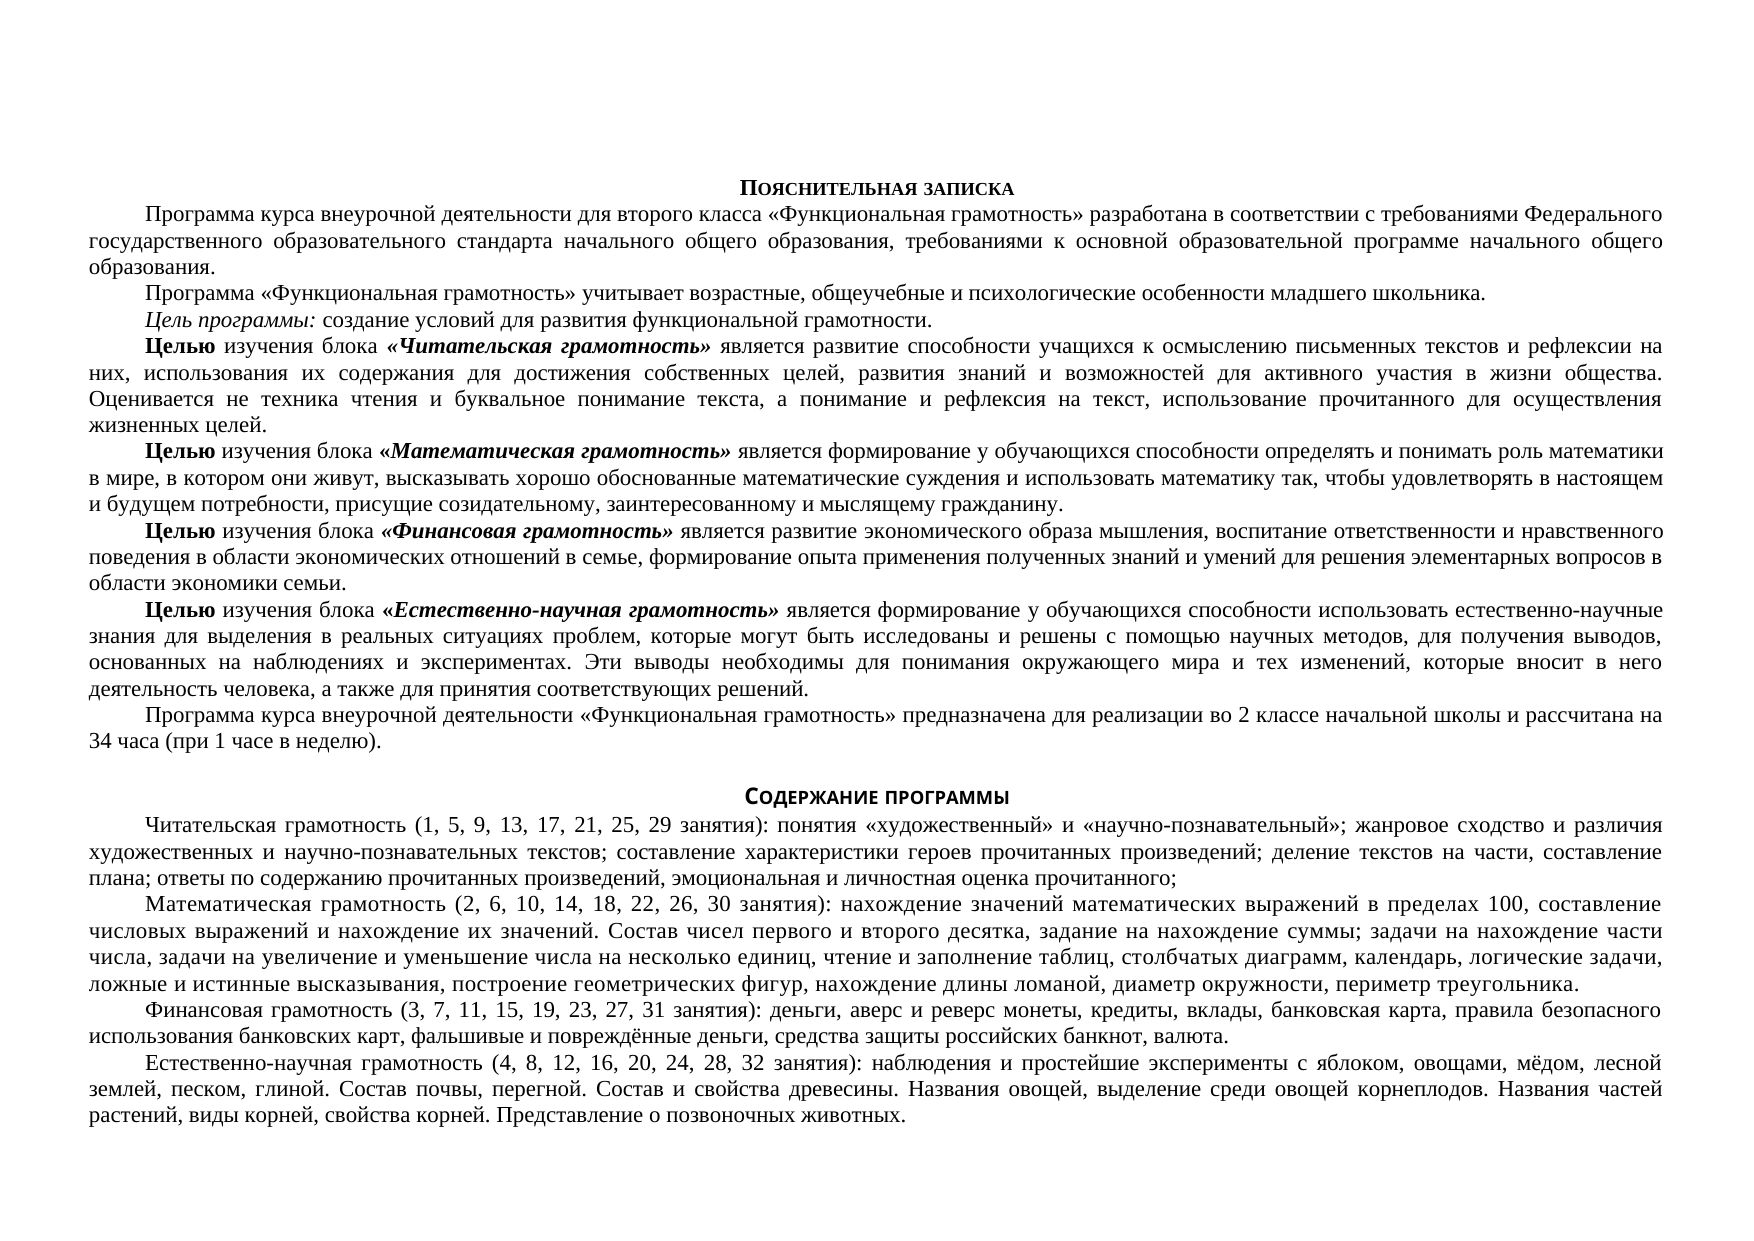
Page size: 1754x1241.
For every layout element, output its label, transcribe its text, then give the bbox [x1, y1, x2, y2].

text Читательская грамотность (1, 5, 9, 13, 17, 21, 25, 29 занятия): понятия «художественный» и «научно-познавательный»; жанровое сходство и различия художественных и научно-познавательных текстов; составление характеристики героев прочитанных произведений; деление текстов на части, составление плана; ответы по содержанию прочитанных произведений, эмоциональная и личностная оценка прочитанного; [89, 811, 1665, 891]
text Содержание программы [89, 780, 1665, 811]
text Пояснительная записка [89, 174, 1665, 200]
text Математическая грамотность (2, 6, 10, 14, 18, 22, 26, 30 занятия): нахождение значений математических выражений в пределах 100, составление числовых выражений и нахождение их значений. Состав чисел первого и второго десятка, задание на нахождение суммы; задачи на нахождение части числа, задачи на увеличение и уменьшение числа на несколько единиц, чтение и заполнение таблиц, столбчатых диаграмм, календарь, логические задачи, ложные и истинные высказывания, построение геометрических фигур, нахождение длины ломаной, диаметр окружности, периметр треугольника. [89, 891, 1665, 996]
text Цель программы: создание условий для развития функциональной грамотности. [89, 306, 1665, 332]
text Финансовая грамотность (3, 7, 11, 15, 19, 23, 27, 31 занятия): деньги, аверс и реверс монеты, кредиты, вклады, банковская карта, правила безопасного использования банковских карт, фальшивые и повреждённые деньги, средства защиты российских банкнот, валюта. [89, 996, 1665, 1049]
text Целью изучения блока «Финансовая грамотность» является развитие экономического образа мышления, воспитание ответственности и нравственного поведения в области экономических отношений в семье, формирование опыта применения полученных знаний и умений для решения элементарных вопросов в области экономики семьи. [89, 517, 1665, 596]
text Естественно-научная грамотность (4, 8, 12, 16, 20, 24, 28, 32 занятия): наблюдения и простейшие эксперименты с яблоком, овощами, мёдом, лесной землей, песком, глиной. Состав почвы, перегной. Состав и свойства древесины. Названия овощей, выделение среди овощей корнеплодов. Названия частей растений, виды корней, свойства корней. Представление о позвоночных животных. [89, 1049, 1665, 1128]
text Программа «Функциональная грамотность» учитывает возрастные, общеучебные и психологические особенности младшего школьника. [89, 279, 1665, 306]
text Целью изучения блока «Математическая грамотность» является формирование у обучающихся способности определять и понимать роль математики в мире, в котором они живут, высказывать хорошо обоснованные математические суждения и использовать математику так, чтобы удовлетворять в настоящем и будущем потребности, присущие созидательному, заинтересованному и мыслящему гражданину. [89, 438, 1665, 517]
text Целью изучения блока «Естественно-научная грамотность» является формирование у обучающихся способности использовать естественно-научные знания для выделения в реальных ситуациях проблем, которые могут быть исследованы и решены с помощью научных методов, для получения выводов, основанных на наблюдениях и экспериментах. Эти выводы необходимы для понимания окружающего мира и тех изменений, которые вносит в него деятельность человека, а также для принятия соответствующих решений. [89, 596, 1665, 701]
text Целью изучения блока «Читательская грамотность» является развитие способности учащихся к осмыслению письменных текстов и рефлексии на них, использования их содержания для достижения собственных целей, развития знаний и возможностей для активного участия в жизни общества. Оценивается не техника чтения и буквальное понимание текста, а понимание и рефлексия на текст, использование прочитанного для осуществления жизненных целей. [89, 332, 1665, 438]
text Программа курса внеурочной деятельности «Функциональная грамотность» предназначена для реализации во 2 классе начальной школы и рассчитана на 34 часа (при 1 часе в неделю). [89, 701, 1665, 754]
text Программа курса внеурочной деятельности для второго класса «Функциональная грамотность» разработана в соответствии с требованиями Федерального государственного образовательного стандарта начального общего образования, требованиями к основной образовательной программе начального общего образования. [89, 200, 1665, 279]
